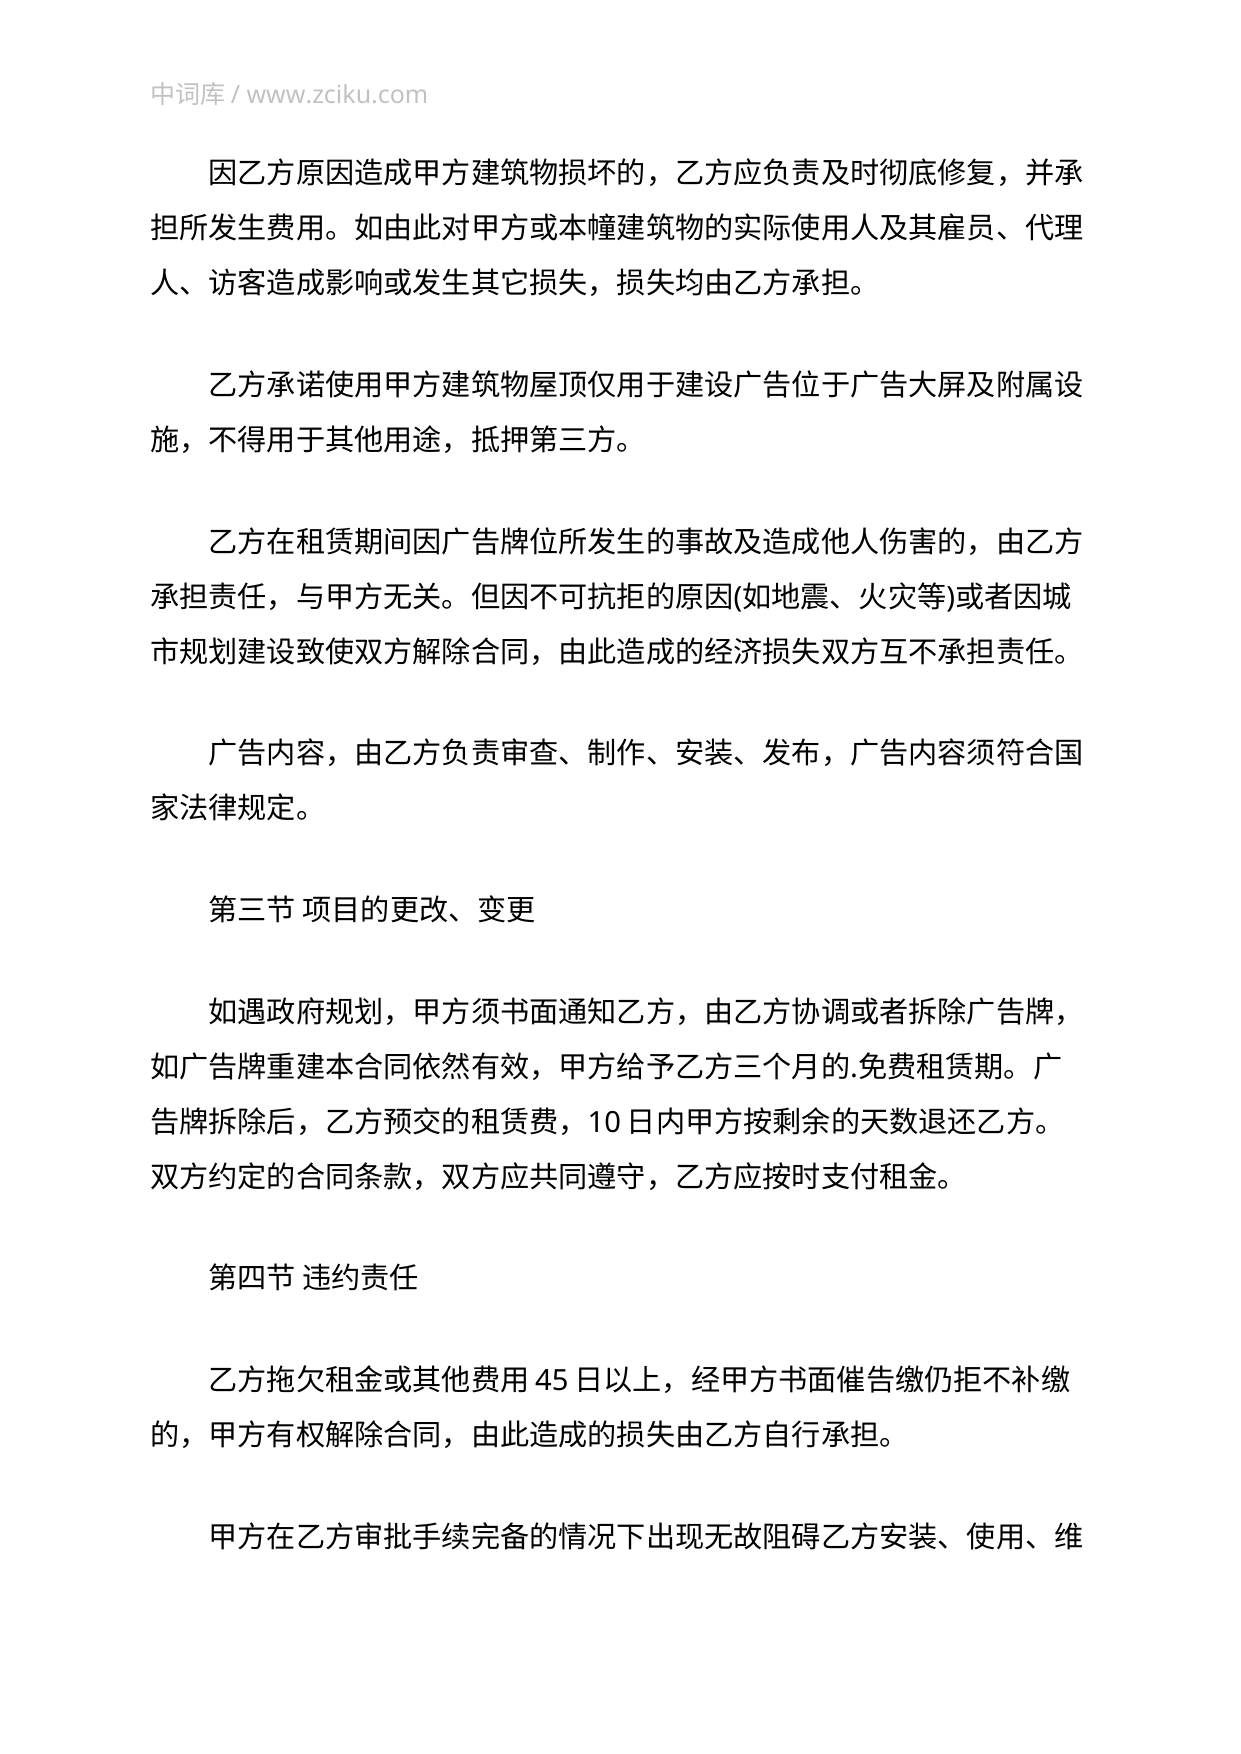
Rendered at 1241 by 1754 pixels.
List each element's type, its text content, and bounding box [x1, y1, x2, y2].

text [150, 1513, 1090, 1556]
text 广告内容，由乙方负责审查、制作、安装、发布，广告内容须符合国家法律规定。 [150, 730, 1090, 827]
text 第四节 违约责任 [150, 1255, 1090, 1297]
text 如遇政府规划，甲方须书面通知乙方，由乙方协调或者拆除广告牌，如广告牌重建本合同依然有效，甲方给予乙方三个月的.免费租赁期。广告牌拆除后，乙方预交的租赁费，10日内甲方按剩余的天数退还乙方。双方约定的合同条款，双方应共同遵守，乙方应按时支付租金。 [150, 988, 1090, 1196]
text 因乙方原因造成甲方建筑物损坏的，乙方应负责及时彻底修复，并承担所发生费用。如由此对甲方或本幢建筑物的实际使用人及其雇员、代理人、访客造成影响或发生其它损失，损失均由乙方承担。 [150, 150, 1090, 302]
text 乙方在租赁期间因广告牌位所发生的事故及造成他人伤害的，由乙方承担责任，与甲方无关。但因不可抗拒的原因(如地震、火灾等)或者因城市规划建设致使双方解除合同，由此造成的经济损失双方互不承担责任。 [150, 518, 1090, 670]
text 乙方承诺使用甲方建筑物屋顶仅用于建设广告位于广告大屏及附属设施，不得用于其他用途，抵押第三方。 [150, 362, 1090, 459]
text 乙方拖欠租金或其他费用45日以上，经甲方书面催告缴仍拒不补缴的，甲方有权解除合同，由此造成的损失由乙方自行承担。 [150, 1357, 1090, 1454]
text 第三节 项目的更改、变更 [150, 887, 1090, 929]
